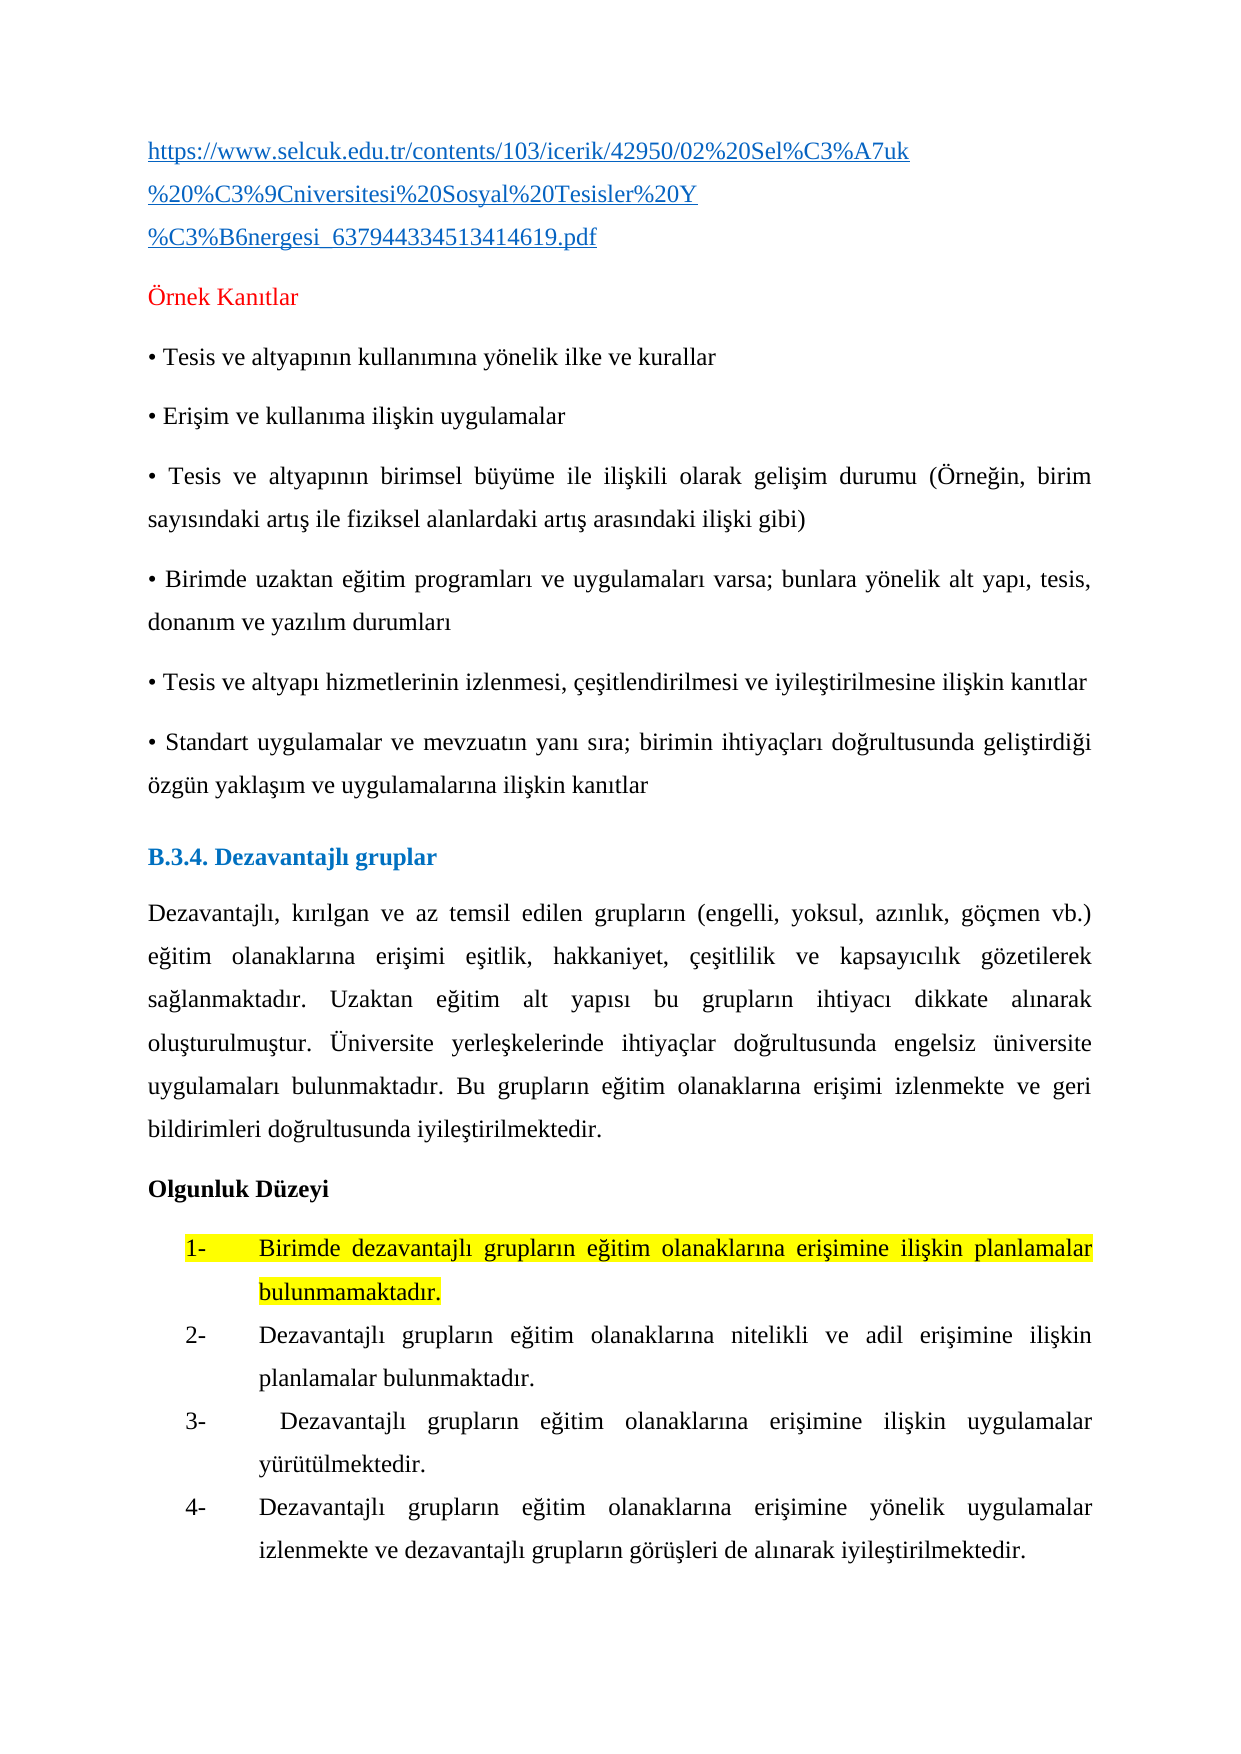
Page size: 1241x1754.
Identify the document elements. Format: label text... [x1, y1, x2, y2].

list Dezavantajlı grupların eğitim olanaklarına erişimine yönelik uygulamalar izlenmekte ve dezavantajlı grupların görüşleri de alınarak iyileştirilmektedir. [185, 1492, 1092, 1564]
text Örnek Kanıtlar [148, 282, 1092, 311]
list Dezavantajlı grupların eğitim olanaklarına nitelikli ve adil erişimine ilişkin planlamalar bulunmaktadır. [185, 1320, 1092, 1392]
text https://www.selcuk.edu.tr/contents/103/icerik/42950/02%20Sel%C3%A7uk%20%C3%9Cniversitesi%20Sosyal%20Tesisler%20Y%C3%B6nergesi_637944334513414619.pdf [148, 136, 1092, 251]
text • Tesis ve altyapının birimsel büyüme ile ilişkili olarak gelişim durumu (Örneğin, birim sayısındaki artış ile fiziksel alanlardaki artış arasındaki ilişki gibi) [148, 461, 1092, 533]
text • Tesis ve altyapı hizmetlerinin izlenmesi, çeşitlendirilmesi ve iyileştirilmesine ilişkin kanıtlar [148, 667, 1092, 696]
list Birimde dezavantajlı grupların eğitim olanaklarına erişimine ilişkin planlamalar bulunmamaktadır. [185, 1262, 1092, 1305]
text Olgunluk Düzeyi [148, 1174, 1092, 1202]
list Dezavantajlı grupların eğitim olanaklarına erişimine ilişkin uygulamalar yürütülmektedir. [185, 1406, 1092, 1478]
text • Birimde uzaktan eğitim programları ve uygulamaları varsa; bunlara yönelik alt yapı, tesis, donanım ve yazılım durumları [148, 564, 1092, 636]
text Dezavantajlı, kırılgan ve az temsil edilen grupların (engelli, yoksul, azınlık, göçmen vb.) eğitim olanaklarına erişimi eşitlik, hakkaniyet, çeşitlilik ve kapsayıcılık gözetilerek sağlanmaktadır. Uzaktan eğitim alt yapısı bu grupların ihtiyacı dikkate alınarak oluşturulmuştur. Üniversite yerleşkelerinde ihtiyaçlar doğrultusunda engelsiz üniversite uygulamaları bulunmaktadır. Bu grupların eğitim olanaklarına erişimi izlenmekte ve geri bildirimleri doğrultusunda iyileştirilmektedir. [148, 898, 1092, 1143]
text • Erişim ve kullanıma ilişkin uygulamalar [148, 401, 1092, 430]
text • Standart uygulamalar ve mevzuatın yanı sıra; birimin ihtiyaçları doğrultusunda geliştirdiği özgün yaklaşım ve uygulamalarına ilişkin kanıtlar [148, 727, 1092, 799]
subtitle B.3.4. Dezavantajlı gruplar [148, 842, 1092, 871]
text • Tesis ve altyapının kullanımına yönelik ilke ve kurallar [148, 342, 1092, 370]
